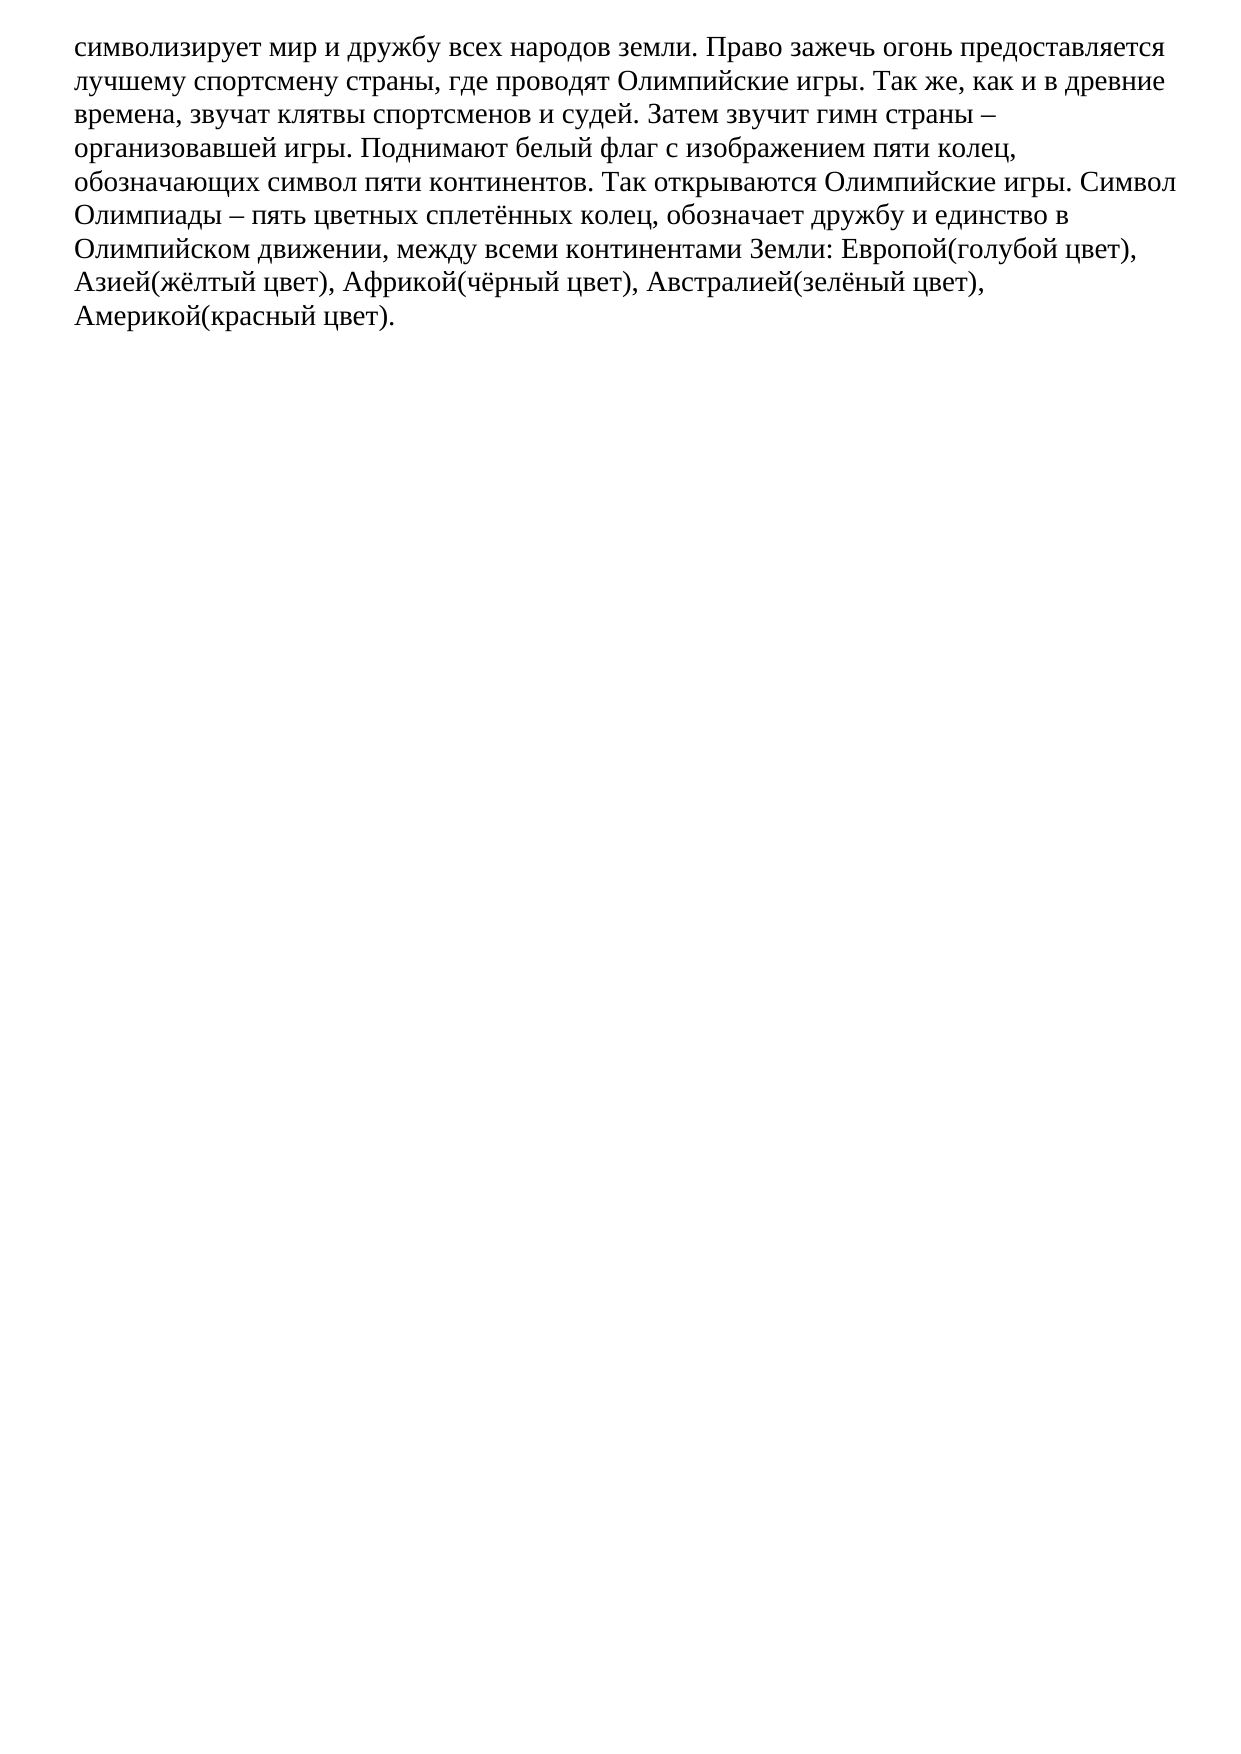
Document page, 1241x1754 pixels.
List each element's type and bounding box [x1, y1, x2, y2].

text [74, 29, 1196, 331]
